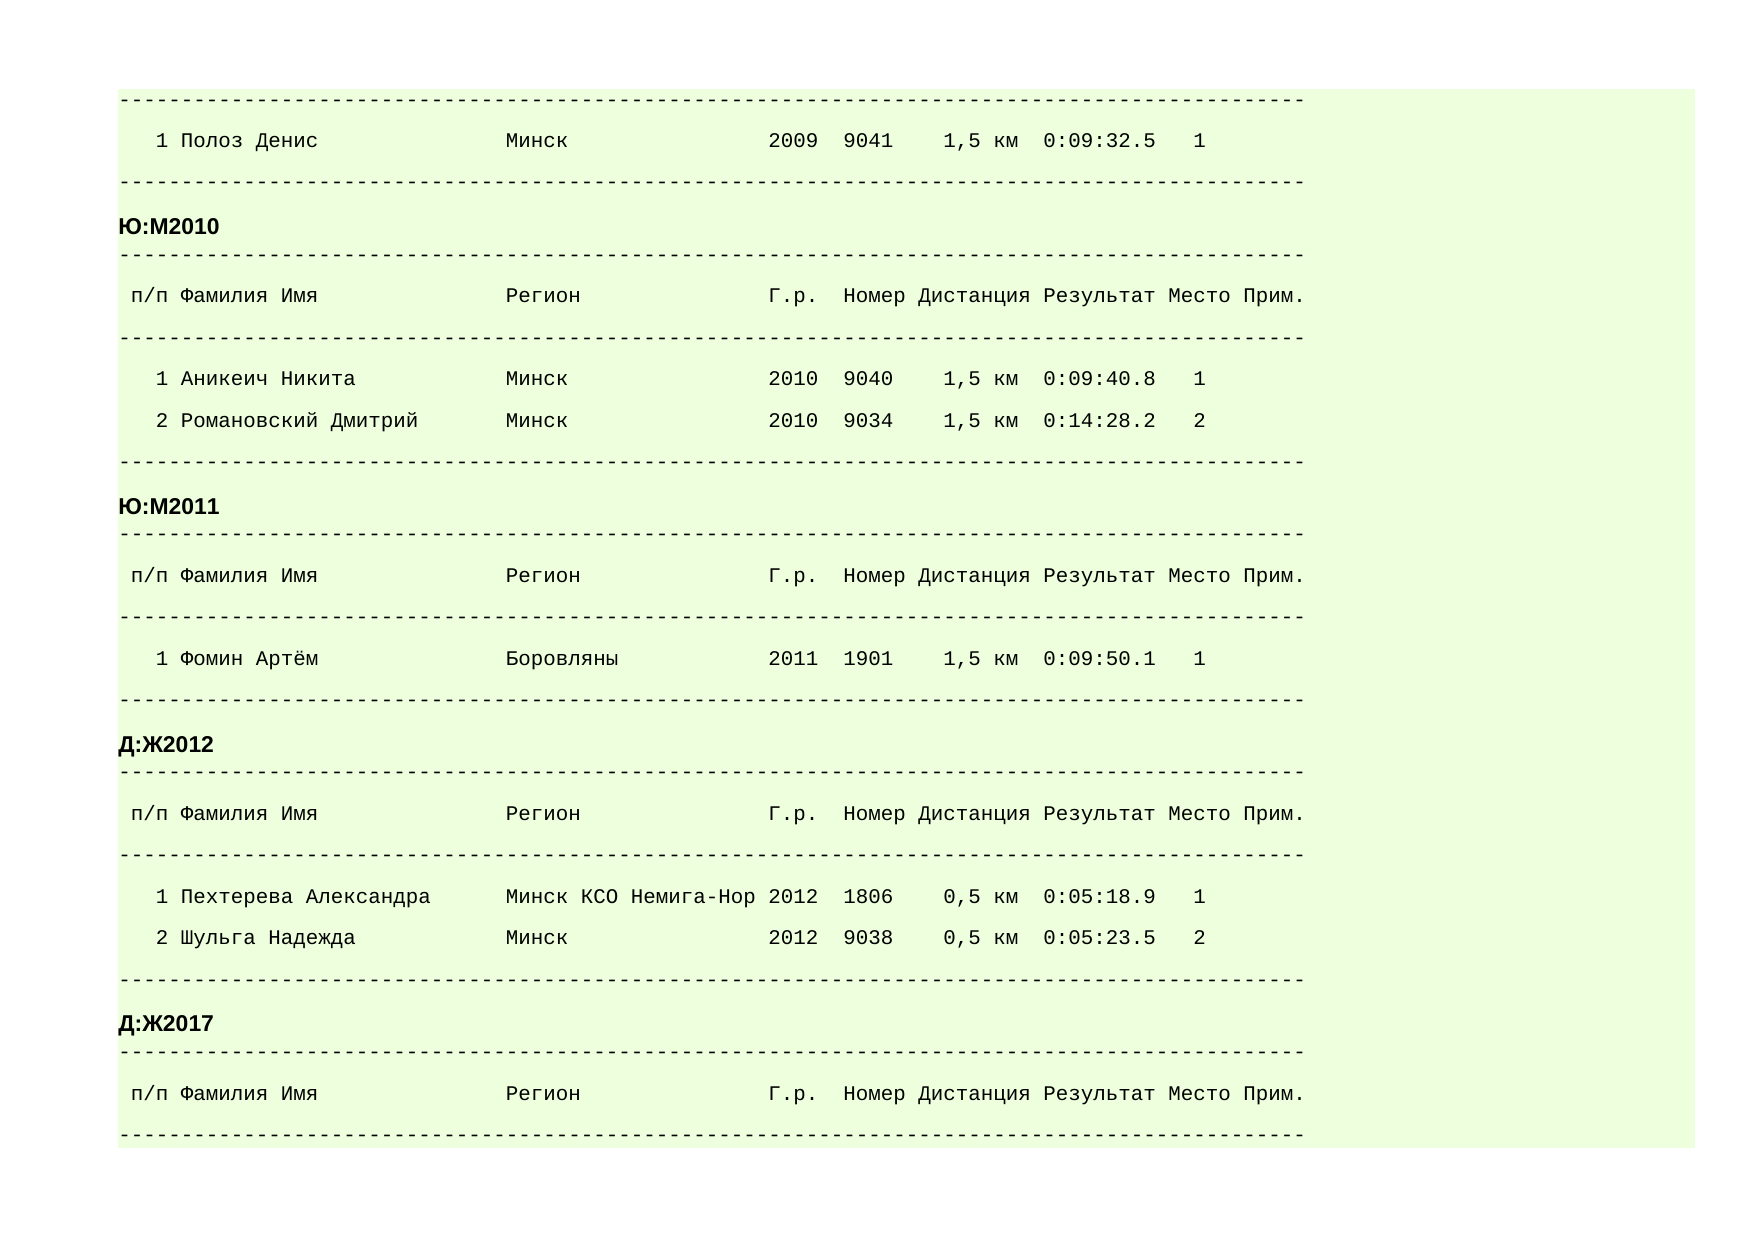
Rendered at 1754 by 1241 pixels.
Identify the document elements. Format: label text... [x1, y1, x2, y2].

text ----------------------------------------------------------------------------------------------- [118, 689, 1695, 713]
text 2 Романовский Дмитрий Минск 2010 9034 1,5 км 0:14:28.2 2 [118, 410, 1695, 433]
text ----------------------------------------------------------------------------------------------- [118, 844, 1695, 868]
text п/п Фамилия Имя Регион Г.р. Номер Дистанция Результат Место Прим. [118, 565, 1695, 588]
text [118, 172, 1695, 195]
text ----------------------------------------------------------------------------------------------- [118, 451, 1695, 475]
text ----------------------------------------------------------------------------------------------- [118, 762, 1695, 785]
text ----------------------------------------------------------------------------------------------- [118, 523, 1695, 547]
text ----------------------------------------------------------------------------------------------- [118, 327, 1695, 350]
text ----------------------------------------------------------------------------------------------- [118, 1041, 1695, 1065]
text ----------------------------------------------------------------------------------------------- [118, 244, 1695, 267]
text п/п Фамилия Имя Регион Г.р. Номер Дистанция Результат Место Прим. [118, 1083, 1695, 1106]
text Д:Ж2012 [118, 731, 1695, 757]
text 1 Аникеич Никита Минск 2010 9040 1,5 км 0:09:40.8 1 [118, 368, 1695, 392]
text Ю:М2011 [118, 493, 1695, 519]
text Д:Ж2017 [118, 1010, 1695, 1037]
text ----------------------------------------------------------------------------------------------- [118, 969, 1695, 992]
text п/п Фамилия Имя Регион Г.р. Номер Дистанция Результат Место Прим. [118, 803, 1695, 827]
text 1 Полоз Денис Минск 2009 9041 1,5 км 0:09:32.5 1 [118, 130, 1695, 154]
text 2 Шульга Надежда Минск 2012 9038 0,5 км 0:05:23.5 2 [118, 927, 1695, 951]
text Ю:М2010 [118, 213, 1695, 239]
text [118, 1124, 1695, 1148]
text п/п Фамилия Имя Регион Г.р. Номер Дистанция Результат Место Прим. [118, 285, 1695, 309]
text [118, 89, 1695, 112]
text 1 Фомин Артём Боровляны 2011 1901 1,5 км 0:09:50.1 1 [118, 648, 1695, 671]
text 1 Пехтерева Александра Минск КСО Немига-Нор 2012 1806 0,5 км 0:05:18.9 1 [118, 886, 1695, 909]
text ----------------------------------------------------------------------------------------------- [118, 606, 1695, 630]
